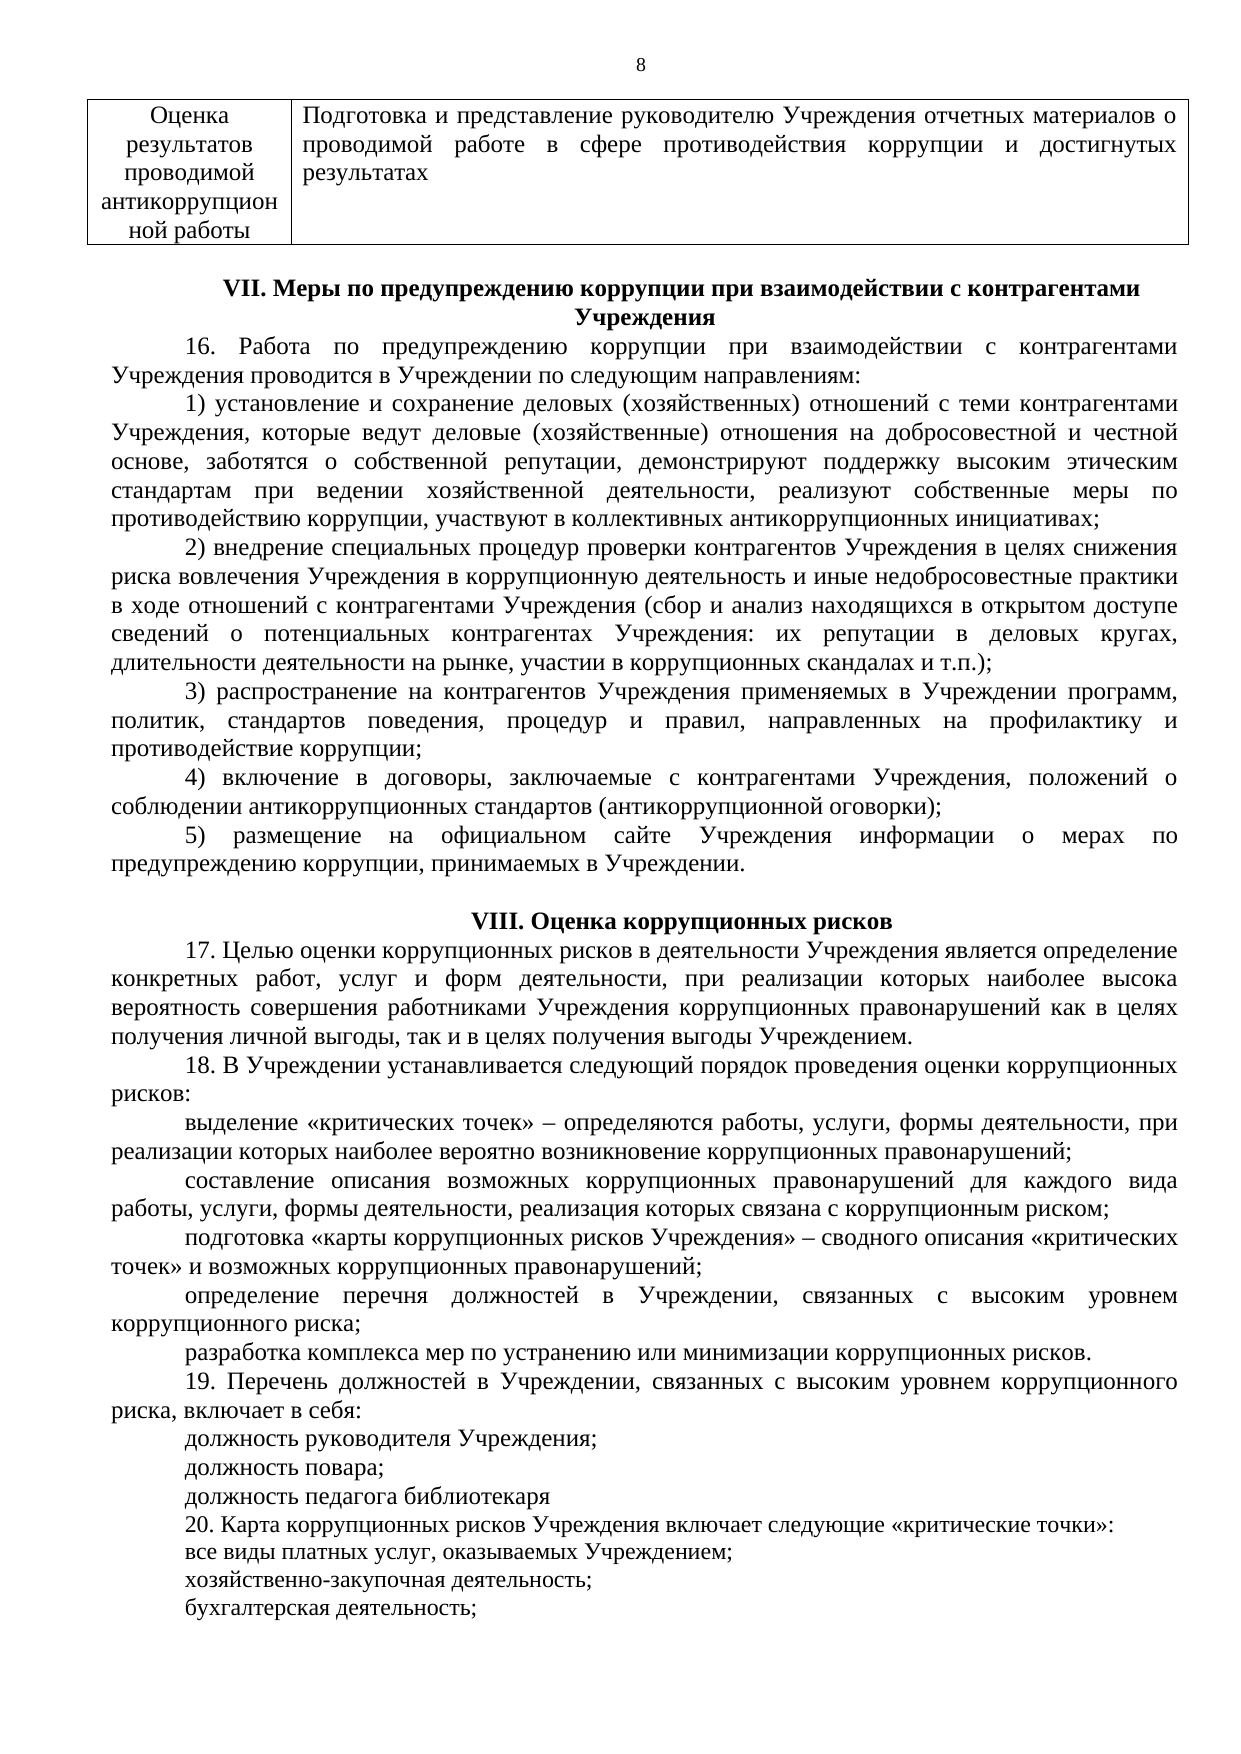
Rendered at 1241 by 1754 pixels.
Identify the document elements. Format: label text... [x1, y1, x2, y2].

text все виды платных услуг, оказываемых Учреждением; [111, 1537, 1179, 1565]
table_cell Подготовка и представление руководителю Учреждения отчетных материалов о проводимой работе в сфере противодействия коррупции и достигнутых результатах [292, 100, 1188, 244]
text выделение «критических точек» – определяются работы, услуги, формы деятельности, при реализации которых наиболее вероятно возникновение коррупционных правонарушений; [111, 1107, 1179, 1165]
text должность педагога библиотекаря [111, 1481, 1179, 1510]
text 4) включение в договоры, заключаемые с контрагентами Учреждения, положений о соблюдении антикоррупционных стандартов (антикоррупционной оговорки); [111, 762, 1179, 820]
text 1) установление и сохранение деловых (хозяйственных) отношений с теми контрагентами Учреждения, которые ведут деловые (хозяйственные) отношения на добросовестной и честной основе, заботятся о собственной репутации, демонстрируют поддержку высоким этическим стандартам при ведении хозяйственной деятельности, реализуют собственные меры по противодействию коррупции, участвуют в коллективных антикоррупционных инициативах; [111, 388, 1179, 532]
text 3) распространение на контрагентов Учреждения применяемых в Учреждении программ, политик, стандартов поведения, процедур и правил, направленных на профилактику и противодействие коррупции; [111, 676, 1179, 762]
text 17. Целью оценки коррупционных рисков в деятельности Учреждения является определение конкретных работ, услуг и форм деятельности, при реализации которых наиболее высока вероятность совершения работниками Учреждения коррупционных правонарушений как в целях получения личной выгоды, так и в целях получения выгоды Учреждением. [111, 935, 1179, 1050]
text 19. Перечень должностей в Учреждении, связанных с высоким уровнем коррупционного риска, включает в себя: [111, 1366, 1179, 1423]
text 20. Карта коррупционных рисков Учреждения включает следующие «критические точки»: [111, 1510, 1179, 1537]
text хозяйственно-закупочная деятельность; [111, 1565, 1179, 1593]
text 2) внедрение специальных процедур проверки контрагентов Учреждения в целях снижения риска вовлечения Учреждения в коррупционную деятельность и иные недобросовестные практики в ходе отношений с контрагентами Учреждения (сбор и анализ находящихся в открытом доступе сведений о потенциальных контрагентах Учреждения: их репутации в деловых кругах, длительности деятельности на рынке, участии в коррупционных скандалах и т.п.); [111, 532, 1179, 676]
text 18. В Учреждении устанавливается следующий порядок проведения оценки коррупционных рисков: [111, 1050, 1179, 1107]
text подготовка «карты коррупционных рисков Учреждения» – сводного описания «критических точек» и возможных коррупционных правонарушений; [111, 1222, 1179, 1280]
text VIII. Оценка коррупционных рисков [111, 906, 1179, 935]
text VII. Меры по предупреждению коррупции при взаимодействии с контрагентами Учреждения [111, 273, 1179, 331]
text разработка комплекса мер по устранению или минимизации коррупционных рисков. [111, 1337, 1179, 1366]
table_cell Оценка результатов проводимой антикоррупционной работы [88, 100, 291, 244]
text должность повара; [111, 1452, 1179, 1481]
text 5) размещение на официальном сайте Учреждения информации о мерах по предупреждению коррупции, принимаемых в Учреждении. [111, 820, 1179, 877]
text должность руководителя Учреждения; [111, 1423, 1179, 1452]
text определение перечня должностей в Учреждении, связанных с высоким уровнем коррупционного риска; [111, 1280, 1179, 1337]
text бухгалтерская деятельность; [111, 1593, 1179, 1620]
text 16. Работа по предупреждению коррупции при взаимодействии с контрагентами Учреждения проводится в Учреждении по следующим направлениям: [111, 331, 1179, 388]
text составление описания возможных коррупционных правонарушений для каждого вида работы, услуги, формы деятельности, реализация которых связана с коррупционным риском; [111, 1165, 1179, 1222]
